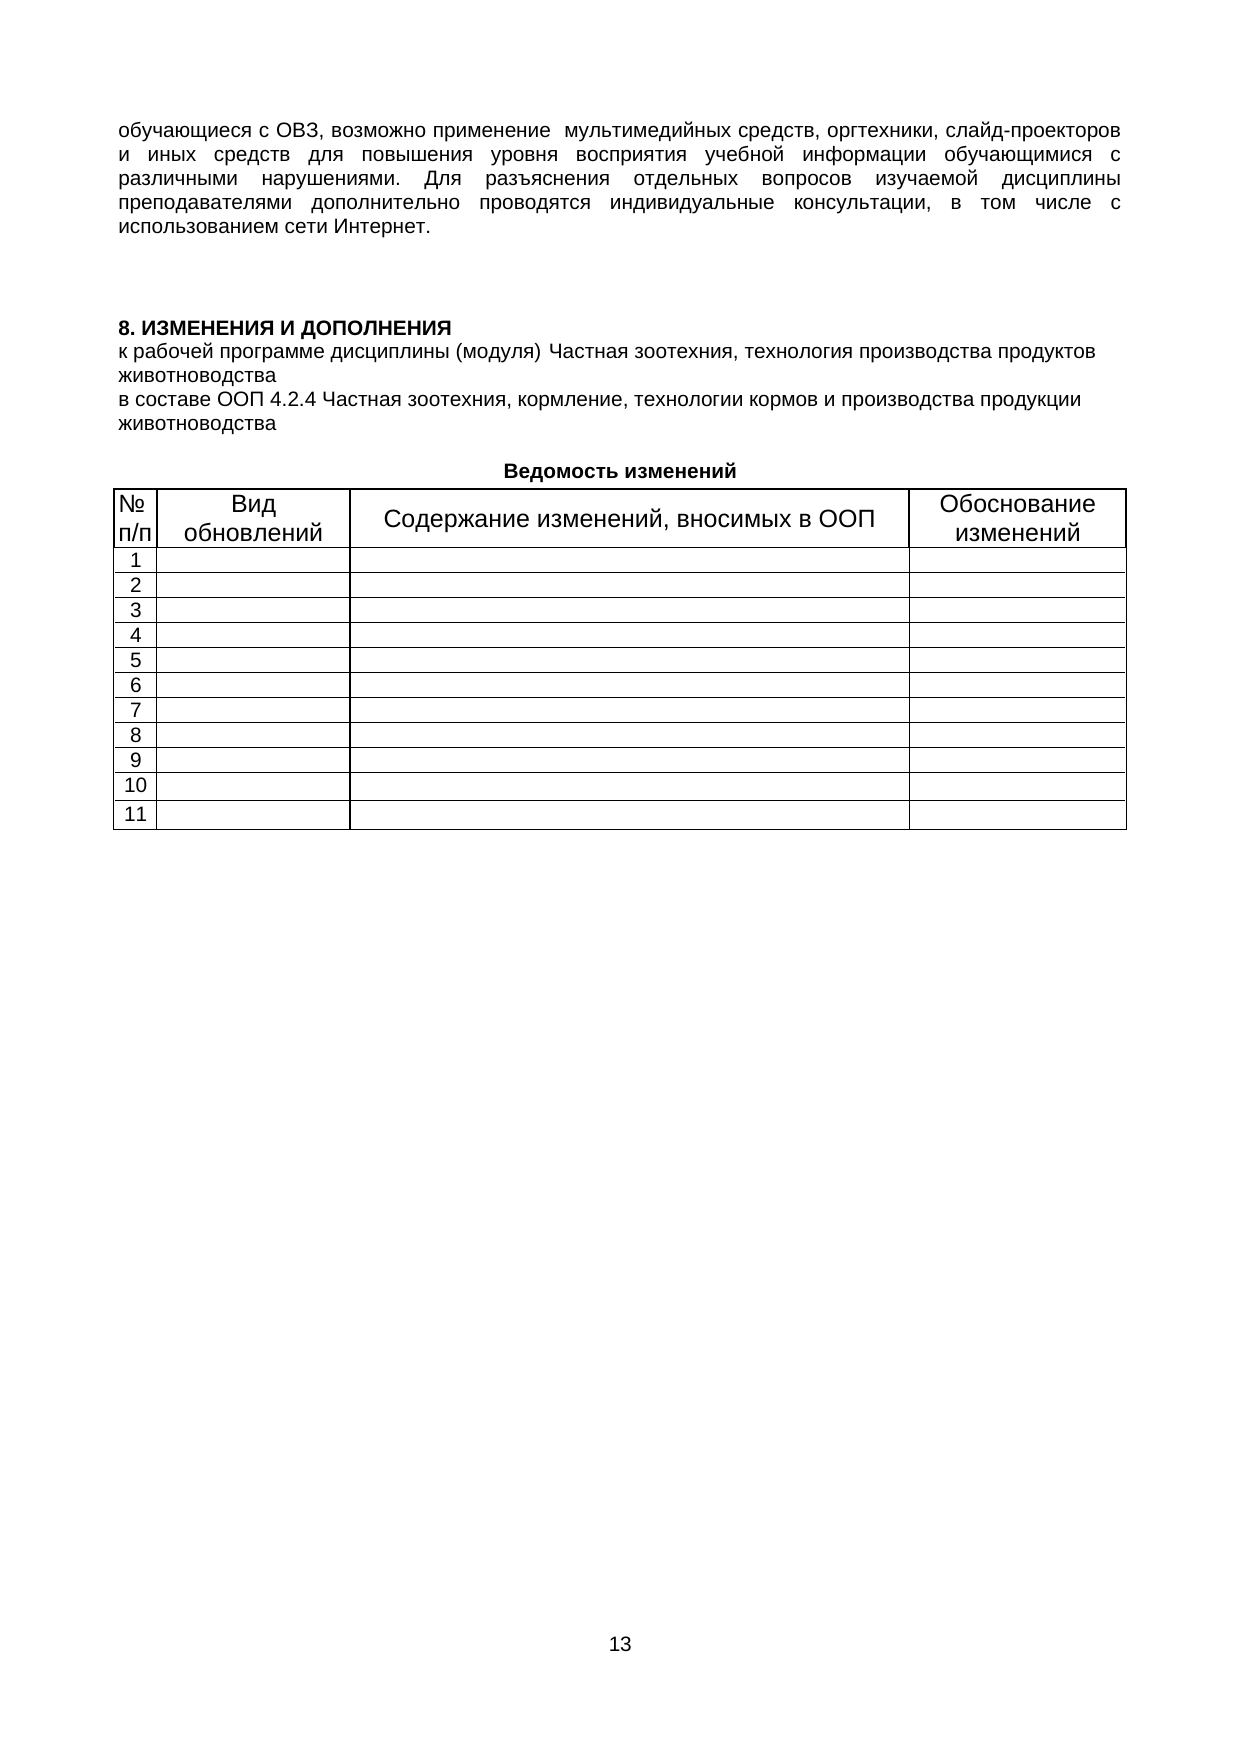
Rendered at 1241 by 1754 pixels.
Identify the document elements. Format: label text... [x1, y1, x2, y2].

table_cell [910, 672, 1126, 697]
table_cell [910, 572, 1126, 597]
text к рабочей программе дисциплины (модуля) [118, 339, 1122, 387]
table_cell [157, 598, 349, 622]
table_cell [157, 548, 349, 572]
table_cell [910, 772, 1126, 800]
table_cell [351, 698, 909, 722]
table_cell [910, 647, 1126, 672]
table_cell [910, 548, 1126, 572]
table_cell [157, 623, 349, 647]
table_cell [351, 573, 909, 597]
table_cell 11 [114, 800, 156, 829]
table_cell [157, 748, 349, 772]
table_cell [910, 697, 1126, 722]
table_cell [157, 573, 349, 597]
table_cell [910, 622, 1126, 647]
table_cell [351, 748, 909, 772]
table_cell [910, 722, 1126, 747]
table_cell 7 [114, 697, 156, 722]
table_cell [351, 723, 909, 747]
table_cell [910, 800, 1126, 829]
table_cell 8 [114, 722, 156, 747]
table_header [910, 490, 1125, 547]
table_cell 9 [114, 747, 156, 772]
table_cell [351, 801, 909, 829]
table_cell 2 [114, 572, 156, 597]
table_cell 5 [114, 647, 156, 672]
table_cell [351, 548, 909, 572]
table_cell [157, 648, 349, 672]
table_header [115, 490, 156, 547]
table_cell [351, 648, 909, 672]
table_header [158, 490, 349, 547]
subtitle 8. ИЗМЕНЕНИЯ И ДОПОЛНЕНИЯ [118, 315, 1122, 339]
table_cell [157, 698, 349, 722]
table_cell [157, 801, 349, 829]
table_cell [351, 673, 909, 697]
table_cell [157, 773, 349, 800]
table_cell [157, 723, 349, 747]
text в составе ООП 4.2.4 Частная зоотехния, кормление, технологии кормов и производства продукции животноводства [118, 387, 1122, 435]
table_cell [351, 598, 909, 622]
text Ведомость изменений [118, 459, 1122, 483]
table_cell [910, 597, 1126, 622]
table_cell 10 [114, 772, 156, 800]
table_cell 1 [114, 548, 156, 572]
table_cell 4 [114, 622, 156, 647]
table_header [351, 490, 908, 547]
table_cell 6 [114, 672, 156, 697]
table_cell [351, 773, 909, 800]
table_cell [157, 673, 349, 697]
table_cell [910, 747, 1126, 772]
table_cell 3 [114, 597, 156, 622]
table_cell [351, 623, 909, 647]
